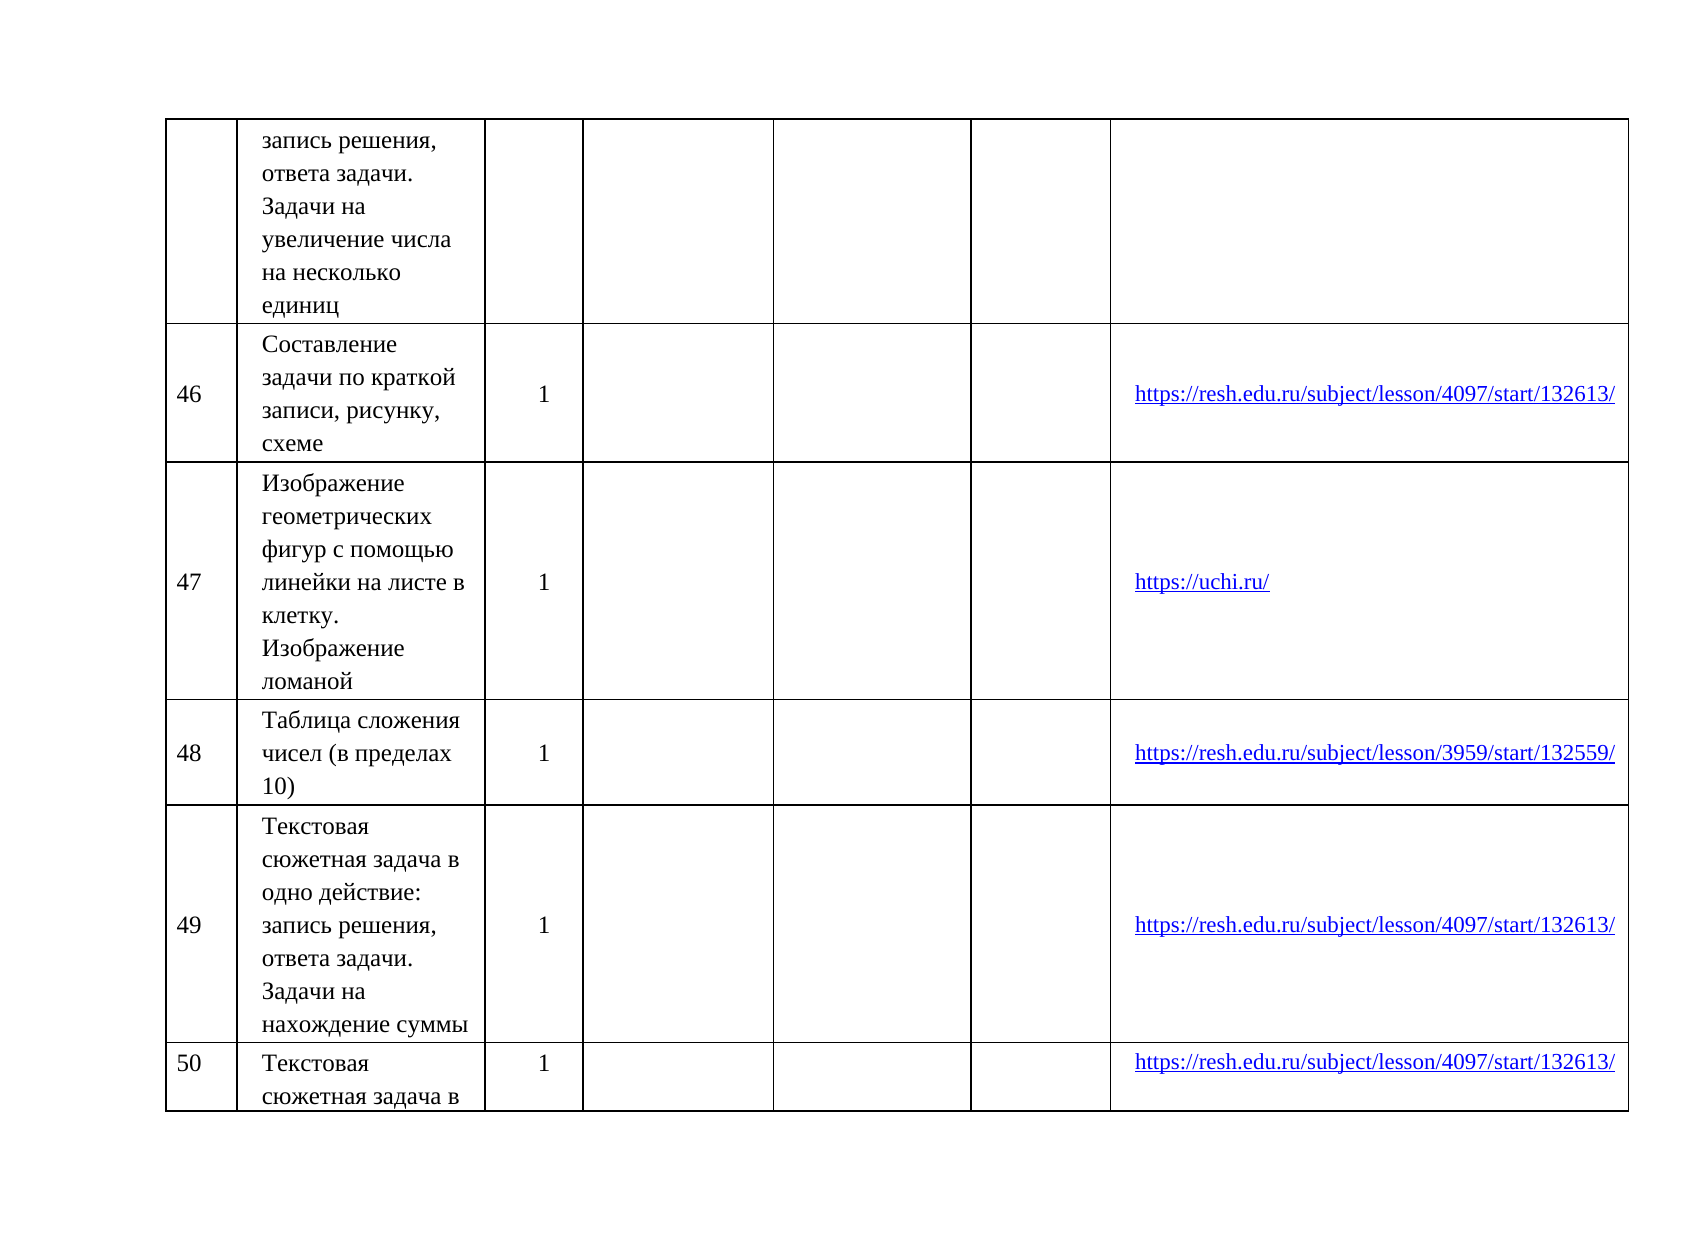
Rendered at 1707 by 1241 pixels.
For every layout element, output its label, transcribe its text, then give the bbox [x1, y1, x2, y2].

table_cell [1111, 806, 1628, 1041]
table_cell https://resh.edu.ru/subject/lesson/4097/start/132613/ [1111, 324, 1628, 461]
table_cell 50 [167, 1043, 236, 1110]
table_cell 1 [486, 1043, 582, 1110]
table_cell 48 [167, 700, 236, 804]
table_cell [584, 700, 773, 804]
table_cell [584, 463, 773, 698]
table_cell [774, 324, 970, 461]
table_cell [774, 120, 970, 323]
table_cell [774, 1043, 970, 1110]
table_cell 1 [486, 806, 582, 1041]
table_cell [584, 1043, 773, 1110]
table_cell 1 [486, 463, 582, 698]
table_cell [1111, 120, 1628, 323]
table_cell [774, 806, 970, 1041]
table_cell 1 [486, 700, 582, 804]
table_cell [584, 324, 773, 461]
table_cell [972, 700, 1110, 804]
table_cell [972, 806, 1110, 1041]
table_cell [238, 1043, 484, 1110]
table_cell [774, 700, 970, 804]
table_cell https://uchi.ru/ [1111, 463, 1628, 698]
table_cell 47 [167, 463, 236, 698]
table_cell 1 [486, 324, 582, 461]
table_cell 46 [167, 324, 236, 461]
table_cell [972, 463, 1110, 698]
table_cell Составление задачи по краткой записи, рисунку, схеме [238, 324, 484, 461]
table_cell 45 [167, 120, 236, 323]
table_cell 49 [167, 806, 236, 1041]
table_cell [238, 120, 484, 323]
table_cell Таблица сложения чисел (в пределах 10) [238, 700, 484, 804]
table_cell https://resh.edu.ru/subject/lesson/3959/start/132559/ [1111, 700, 1628, 804]
table_cell [584, 120, 773, 323]
table_cell [774, 463, 970, 698]
table_cell [972, 324, 1110, 461]
table_cell [972, 1043, 1110, 1110]
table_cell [1111, 1043, 1628, 1110]
table_cell [584, 806, 773, 1041]
table_cell [972, 120, 1110, 323]
table_cell Изображение геометрических фигур с помощью линейки на листе в клетку. Изображение ломаной [238, 463, 484, 698]
table_cell Текстовая сюжетная задача в одно действие: запись решения, ответа задачи. Задачи на нахождение суммы [238, 806, 484, 1041]
table_cell 1 [486, 120, 582, 323]
